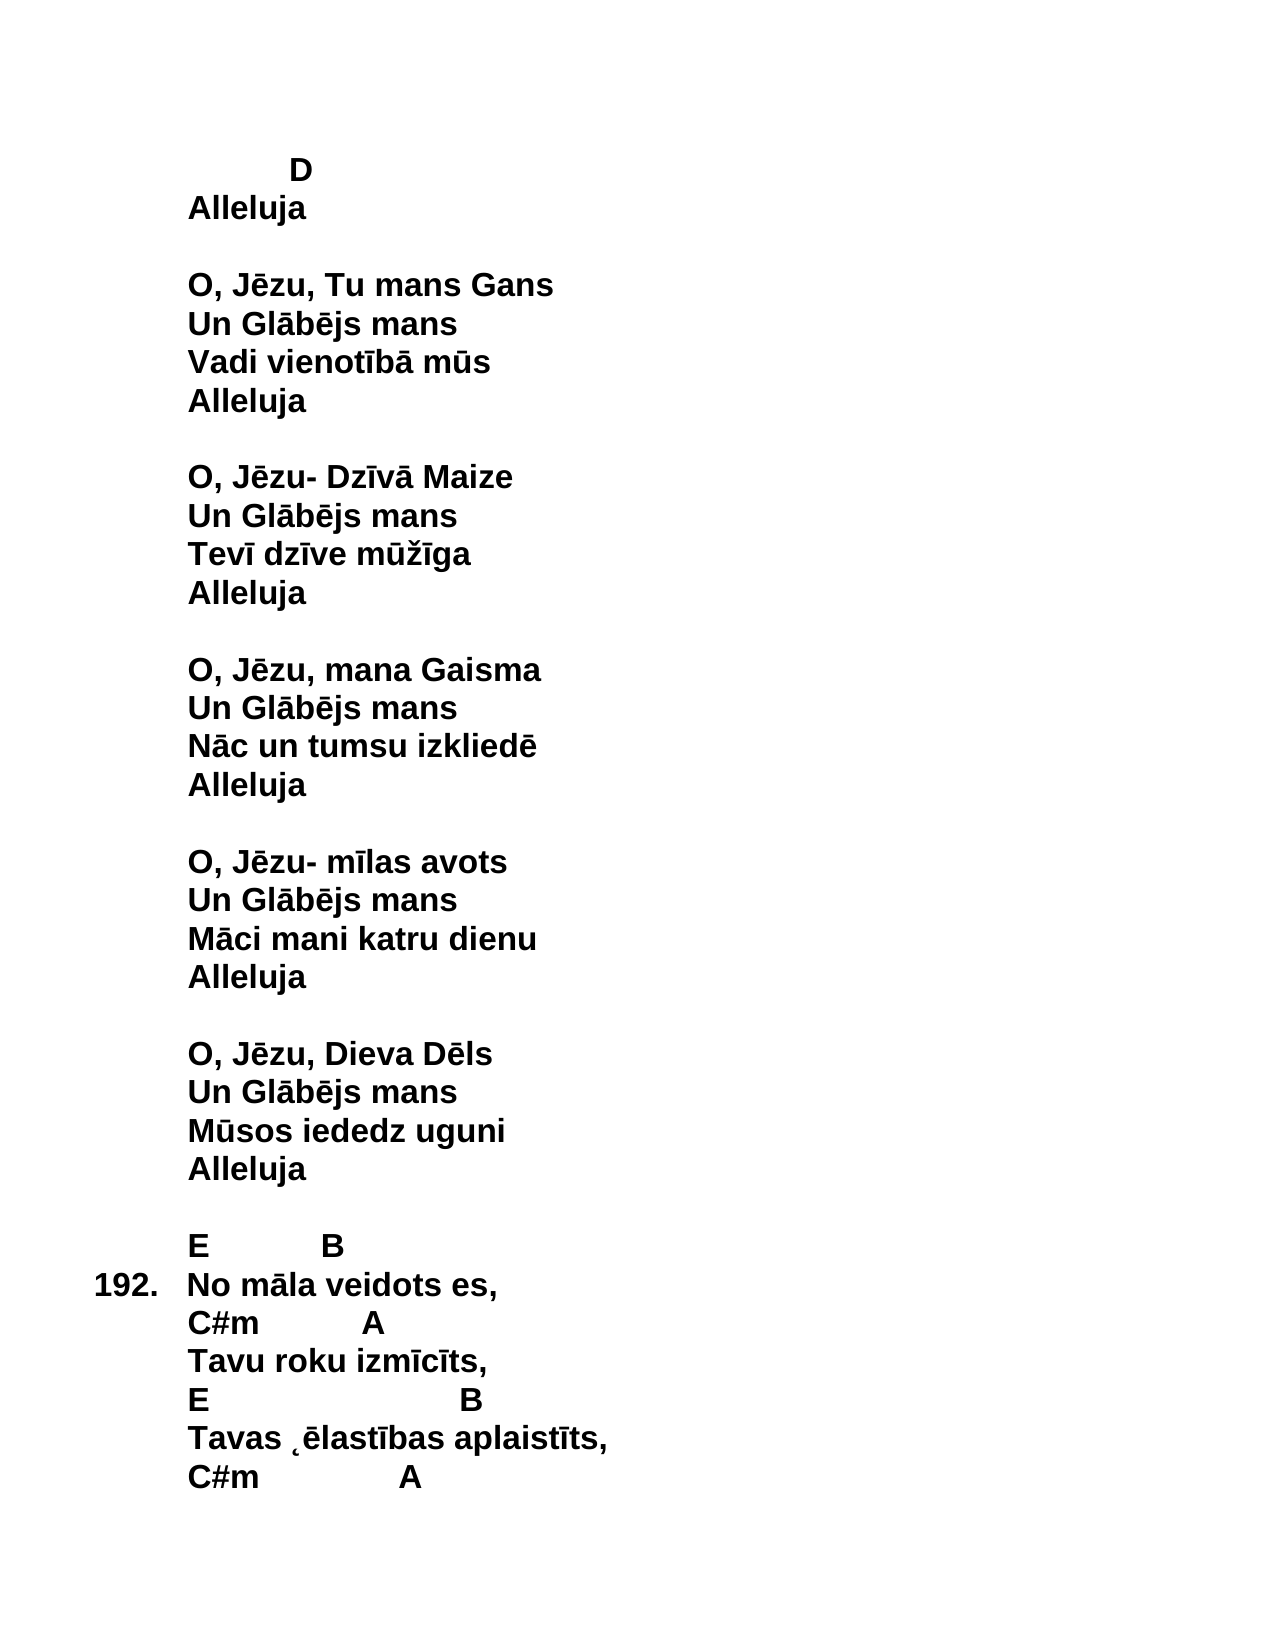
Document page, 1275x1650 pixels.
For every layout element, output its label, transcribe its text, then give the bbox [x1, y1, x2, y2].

text Un Glābējs mans [187, 304, 1087, 342]
text Alleluja [187, 957, 1087, 996]
text Un Glābējs mans [187, 688, 1087, 727]
text D [187, 150, 1087, 188]
text E B [187, 1380, 1087, 1418]
text Un Glābējs mans [187, 496, 1087, 534]
text Alleluja [187, 573, 1087, 611]
text Māci mani katru dienu [187, 919, 1087, 957]
text Mūsos iededz uguni [187, 1111, 1087, 1149]
text E B [187, 1226, 1087, 1265]
text Alleluja [187, 765, 1087, 803]
text C#m A [187, 1457, 1087, 1495]
text C#m A [187, 1303, 1087, 1342]
text O, Jēzu- Dzīvā Maize [187, 457, 1087, 496]
text O, Jēzu, Dieva Dēls [187, 1034, 1087, 1072]
text O, Jēzu- mīlas avots [187, 842, 1087, 880]
text Un Glābējs mans [187, 880, 1087, 919]
text O, Jēzu, Tu mans Gans [187, 265, 1087, 304]
text Vadi vienotībā mūs [187, 342, 1087, 381]
text Tavas ˛ēlastības aplaistīts, [187, 1418, 1087, 1457]
text Un Glābējs mans [187, 1072, 1087, 1111]
text Tavu roku izmīcīts, [187, 1342, 1087, 1380]
text Alleluja [187, 381, 1087, 419]
text Alleluja [187, 188, 1087, 227]
text Tevī dzīve mūžīga [187, 534, 1087, 573]
text O, Jēzu, mana Gaisma [187, 650, 1087, 688]
text Alleluja [187, 1149, 1087, 1188]
text 192. No māla veidots es, [94, 1265, 1087, 1303]
text Nāc un tumsu izkliedē [187, 727, 1087, 765]
